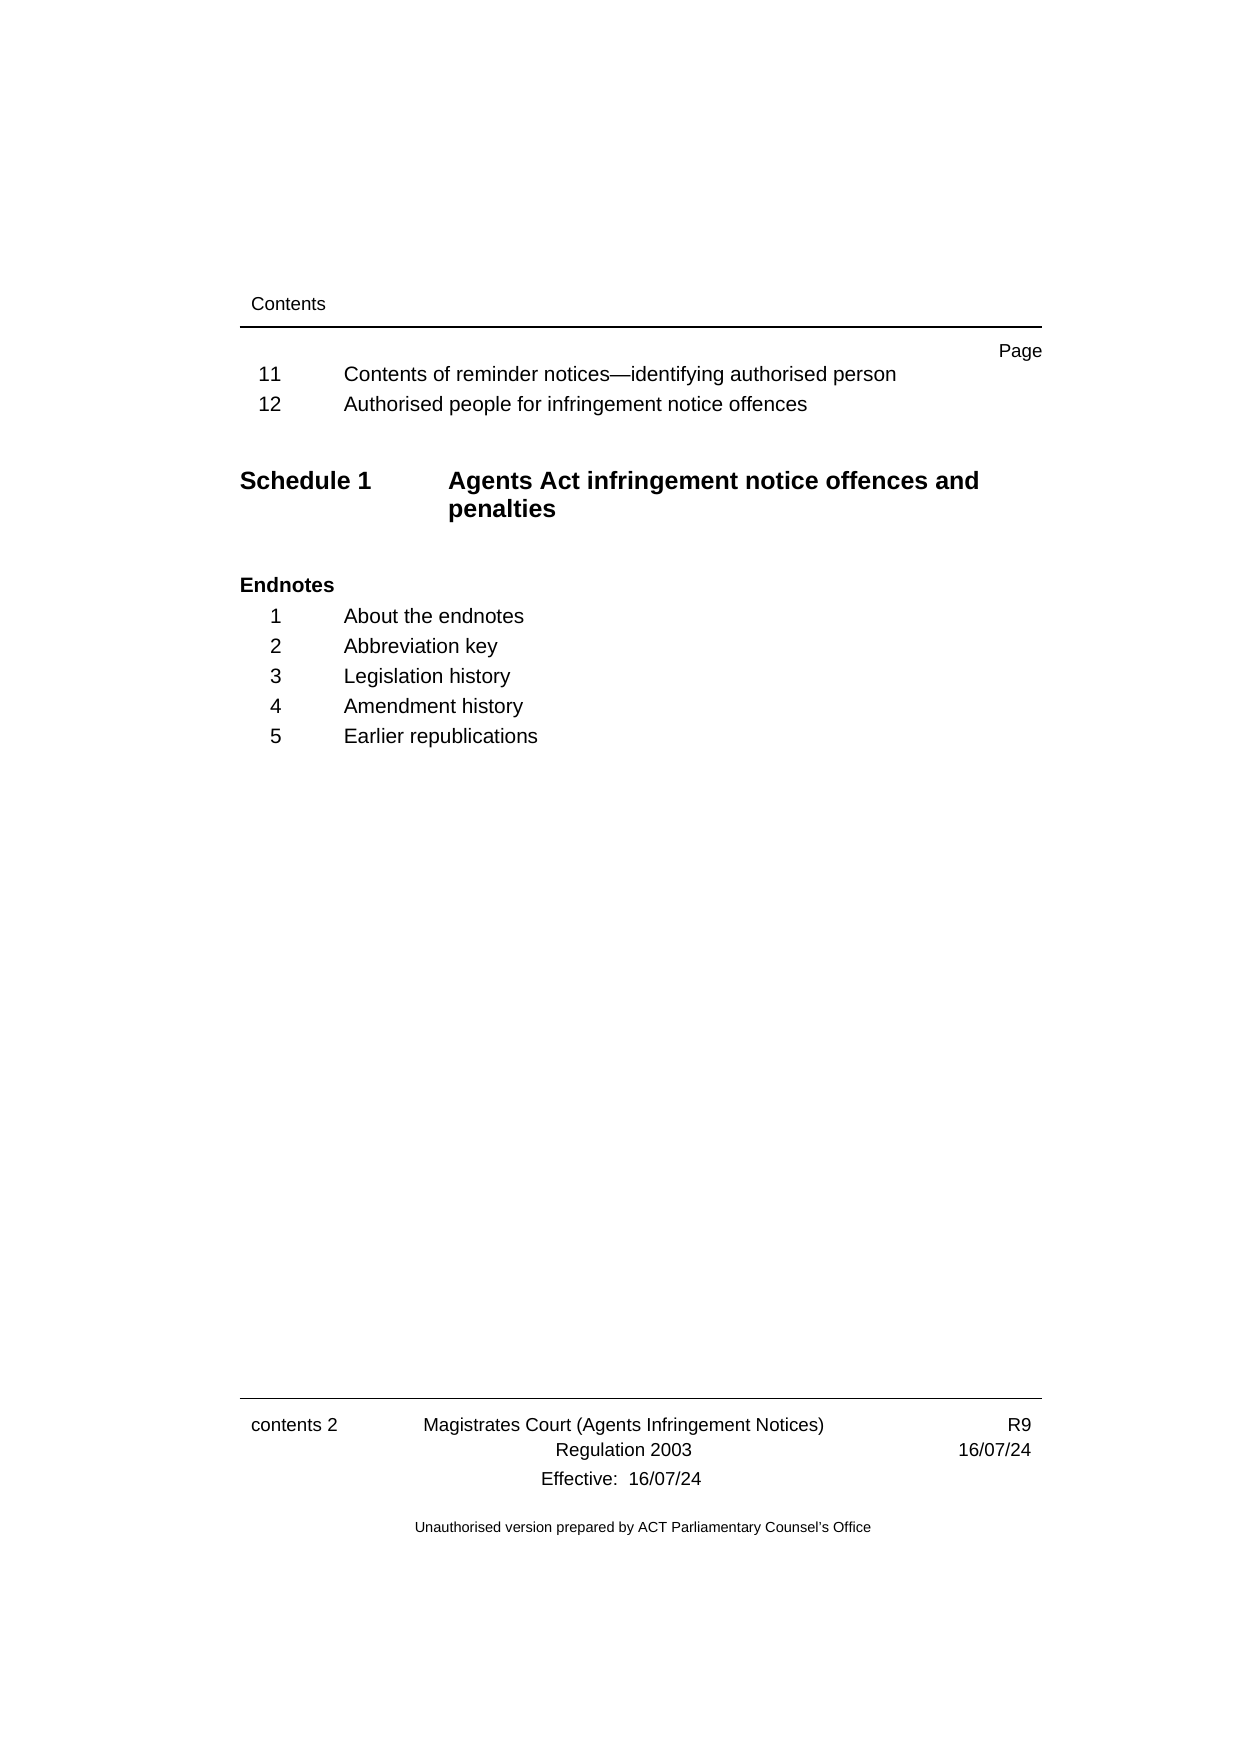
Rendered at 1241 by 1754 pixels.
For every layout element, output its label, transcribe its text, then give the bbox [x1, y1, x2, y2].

text Endnotes 7 [239, 573, 996, 597]
text 5 Earlier republications 11 [239, 724, 996, 748]
text 3 Legislation history 8 [239, 664, 996, 688]
text 11 Contents of reminder notices—identifying authorised person 4 [239, 362, 996, 386]
text 2 Abbreviation key 7 [239, 634, 996, 658]
text Schedule 1 Agents Act infringement notice offences and penalties 5 [239, 466, 996, 523]
text 4 Amendment history 10 [239, 694, 996, 718]
text 1 About the endnotes 7 [239, 603, 996, 627]
text 12 Authorised people for infringement notice offences 4 [239, 392, 996, 416]
